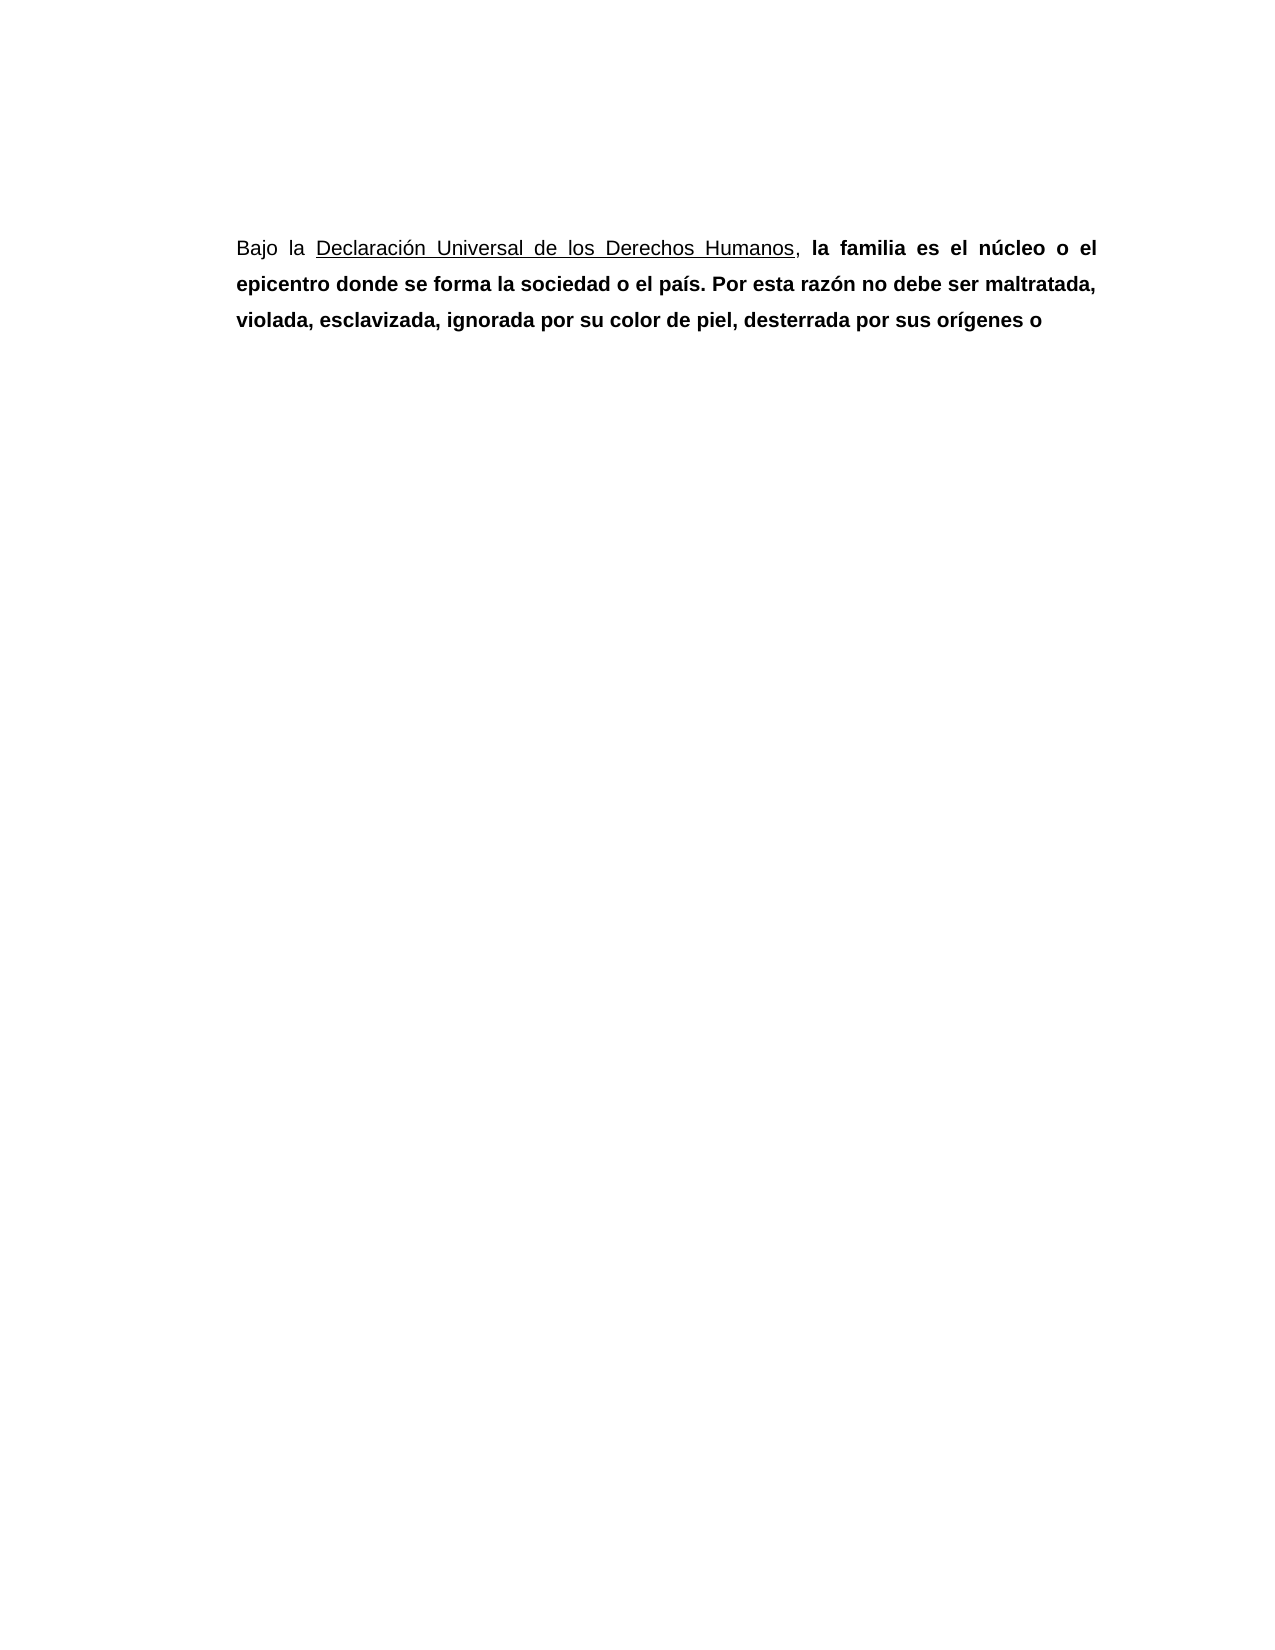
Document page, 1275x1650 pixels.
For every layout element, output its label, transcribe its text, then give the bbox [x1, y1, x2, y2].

text Bajo la Declaración Universal de los Derechos Humanos, la familia es el núcleo o el epicentro donde se forma la sociedad o el país. Por esta razón no debe ser maltratada, violada, esclavizada, ignorada por su color de piel, desterrada por sus orígenes o [236, 236, 1098, 332]
